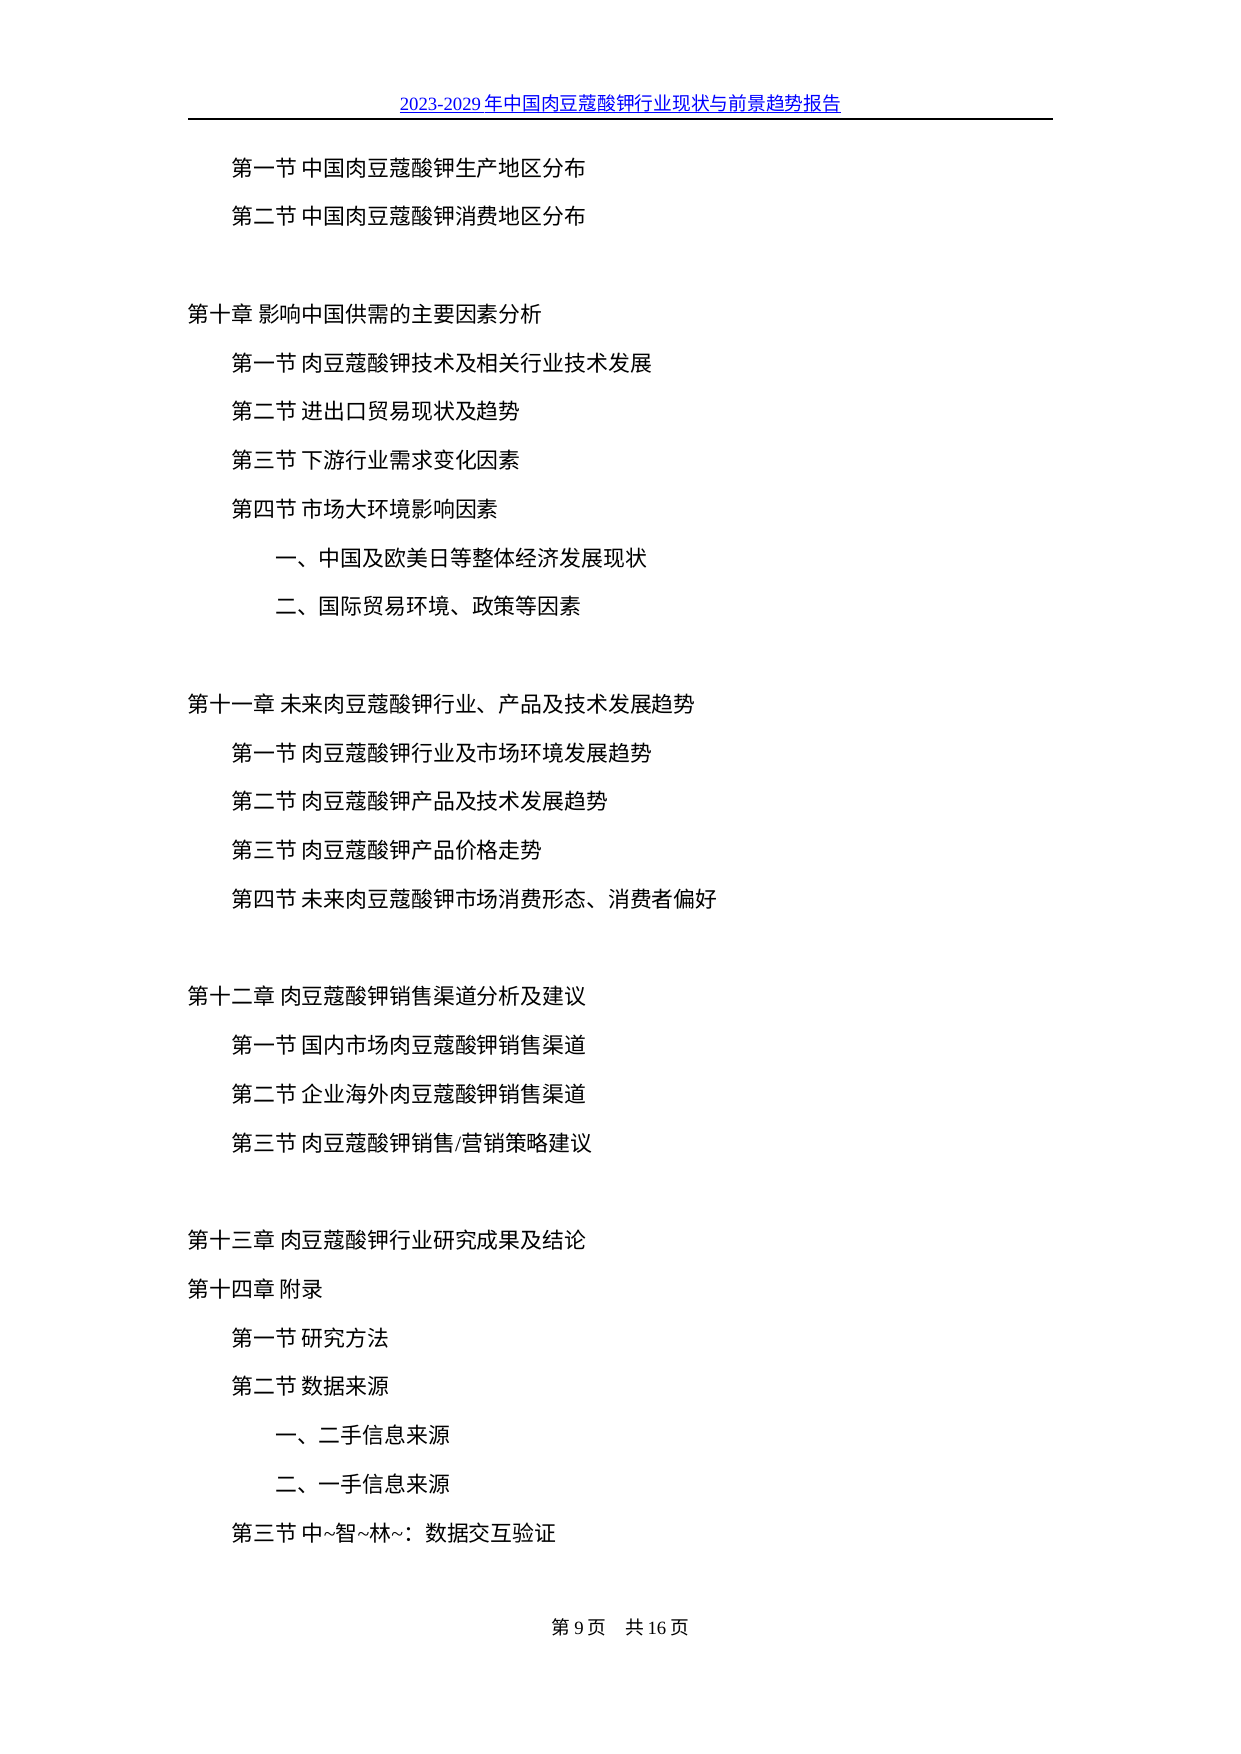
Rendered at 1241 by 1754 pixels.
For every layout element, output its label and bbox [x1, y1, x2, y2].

text [187, 150, 1053, 1548]
